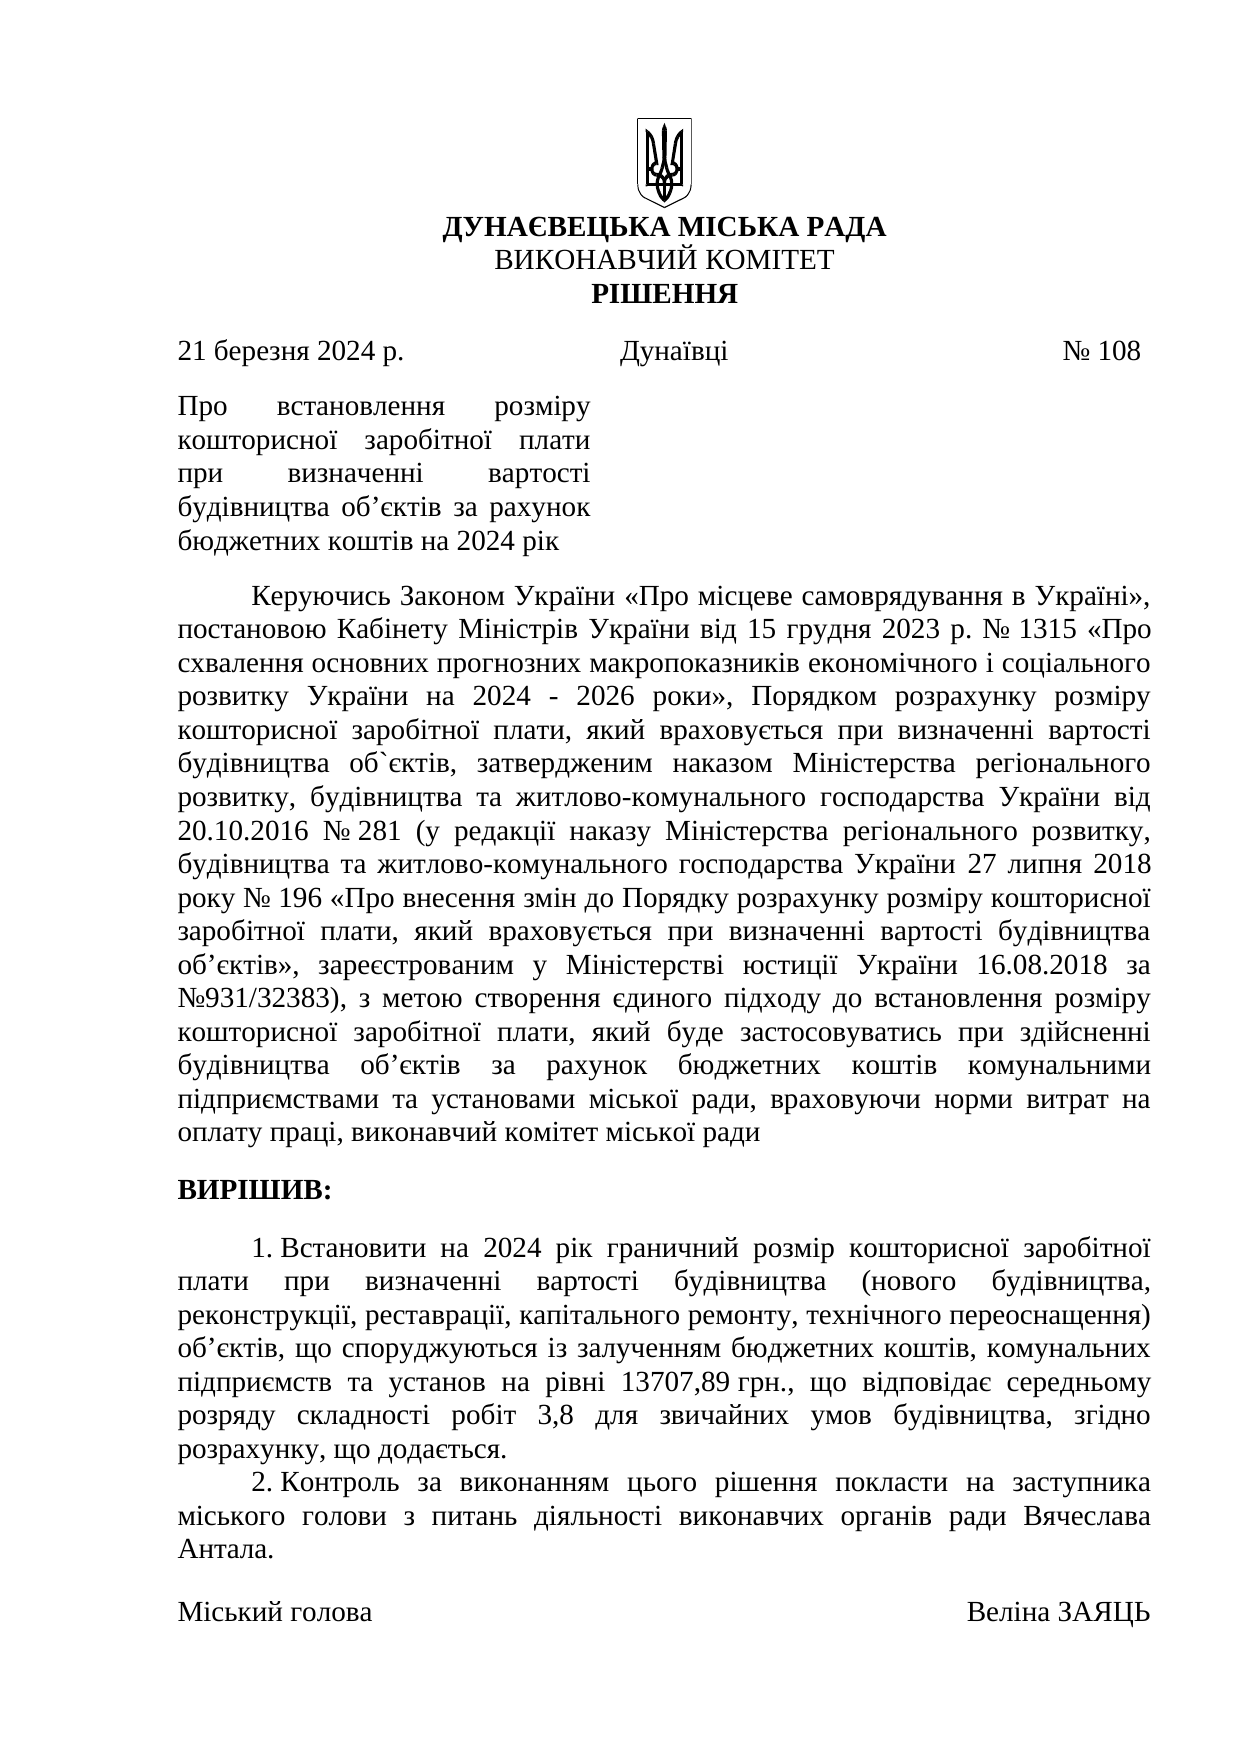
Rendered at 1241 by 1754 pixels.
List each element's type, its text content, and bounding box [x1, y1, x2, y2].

text ВИРІШИВ: [177, 1172, 1152, 1206]
text РІШЕННЯ [177, 276, 1152, 309]
text Про встановлення розміру кошторисної заробітної плати при визначенні вартості будівництва об’єктів за рахунок бюджетних коштів на 2024 рік [177, 388, 591, 556]
text 1. Встановити на 2024 рік граничний розмір кошторисної заробітної плати при визначенні вартості будівництва (нового будівництва, реконструкції, реставрації, капітального ремонту, технічного переоснащення) об’єктів, що споруджуються із залученням бюджетних коштів, комунальних підприємств та установ на рівні 13707,89 грн., що відповідає середньому розряду складності робіт 3,8 для звичайних умов будівництва, згідно розрахунку, що додається. [177, 1230, 1152, 1464]
text 2. Контроль за виконанням цього рішення покласти на заступника міського голови з питань діяльності виконавчих органів ради Вячеслава Антала. [177, 1464, 1152, 1565]
text 21 березня 2024 р. Дунаївці № 108 [177, 333, 1152, 367]
text ДУНАЄВЕЦЬКА МІСЬКА РАДА [177, 209, 1152, 242]
text Міський голова Веліна ЗАЯЦЬ [177, 1594, 1152, 1627]
text ВИКОНАВЧИЙ КОМІТЕТ [177, 242, 1152, 276]
text Керуючись Законом України «Про місцеве самоврядування в Україні», постановою Кабінету Міністрів України від 15 грудня 2023 р. № 1315 «Про схвалення основних прогнозних макропоказників економічного і соціального розвитку України на 2024 - 2026 роки», Порядком розрахунку розміру кошторисної заробітної плати, який враховується при визначенні вартості будівництва об`єктів, затвердженим наказом Міністерства регіонального розвитку, будівництва та житлово-комунального господарства України від 20.10.2016 № 281 (у редакції наказу Міністерства регіонального розвитку, будівництва та житлово-комунального господарства України 27 липня 2018 року № 196 «Про внесення змін до Порядку розрахунку розміру кошторисної заробітної плати, який враховується при визначенні вартості будівництва об’єктів», зареєстрованим у Міністерстві юстиції України 16.08.2018 за №931/32383), з метою створення єдиного підходу до встановлення розміру кошторисної заробітної плати, який буде застосовуватись при здійсненні будівництва об’єктів за рахунок бюджетних коштів комунальними підприємствами та установами міської ради, враховуючи норми витрат на оплату праці, виконавчий комітет міської ради [177, 578, 1152, 1148]
